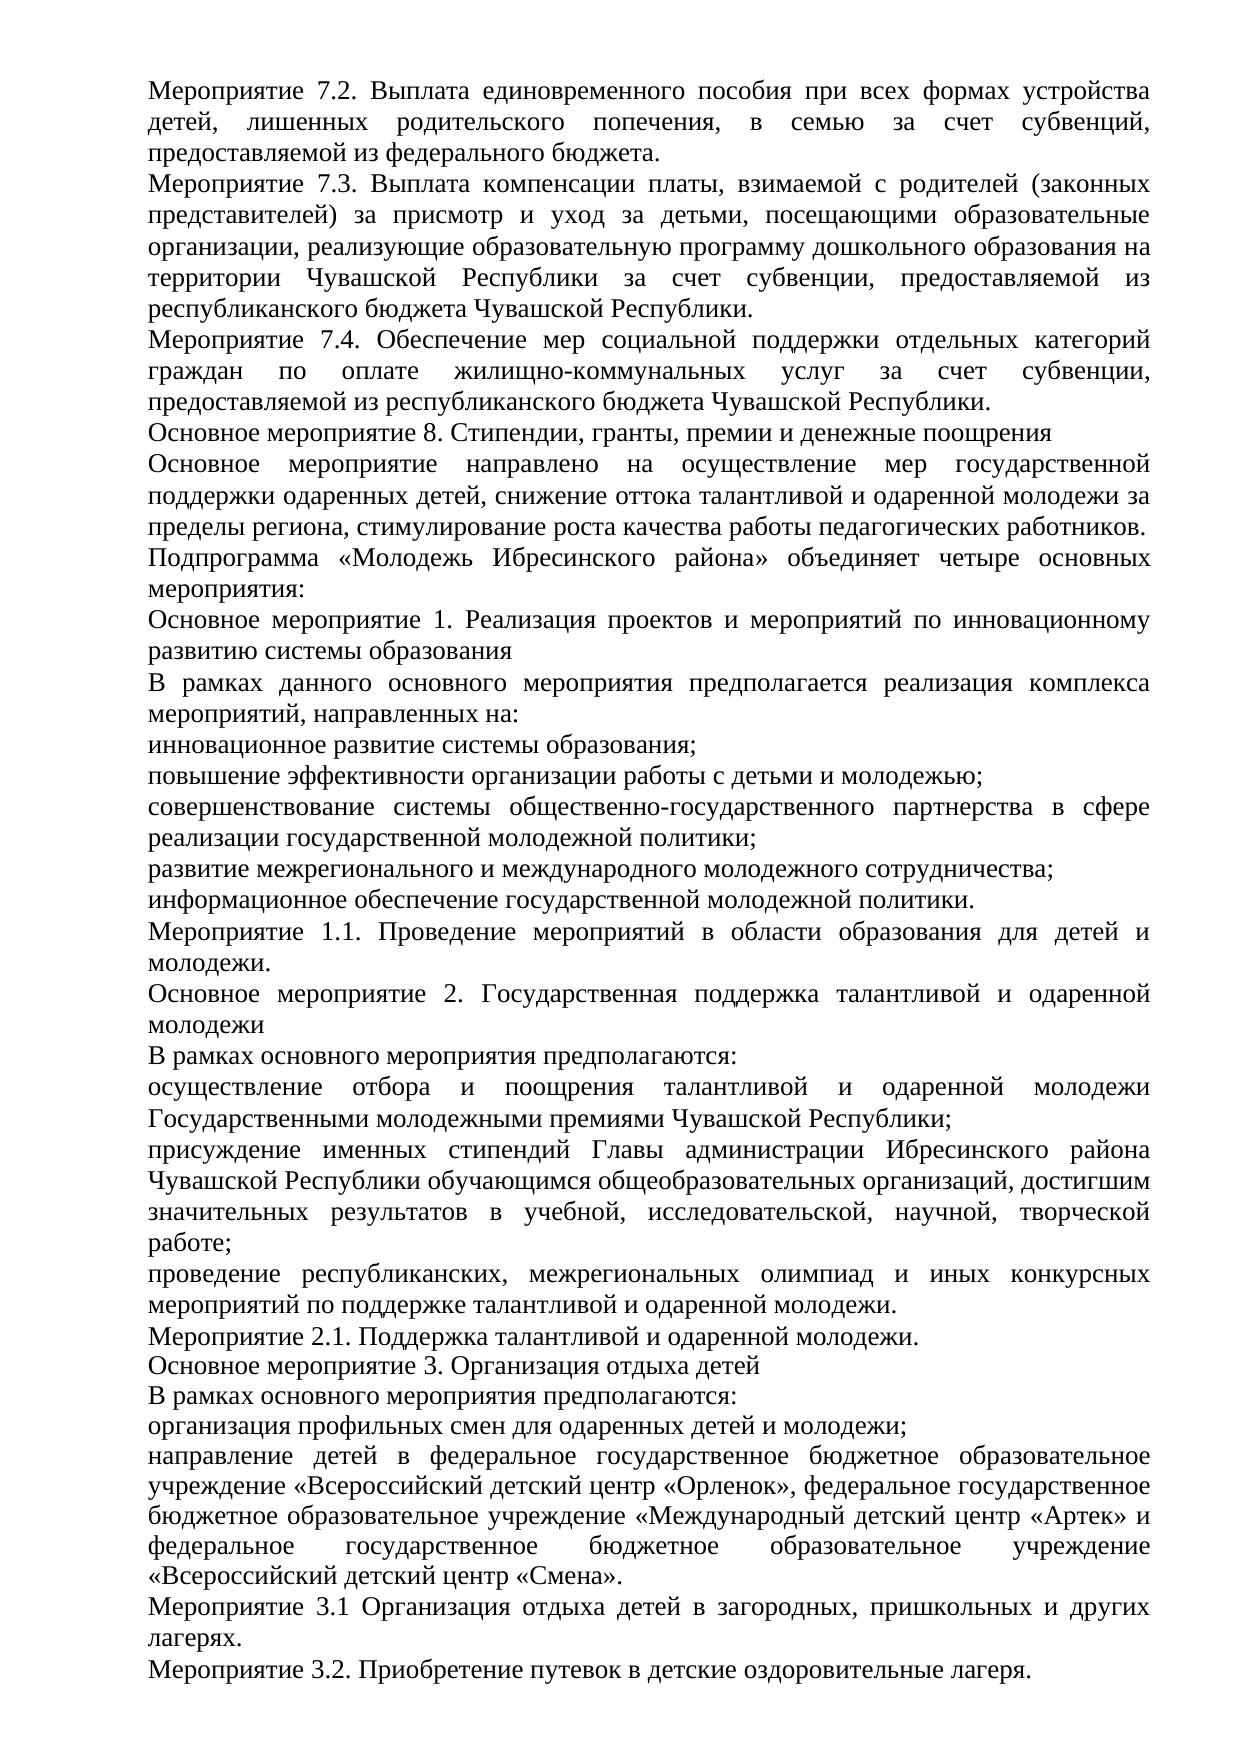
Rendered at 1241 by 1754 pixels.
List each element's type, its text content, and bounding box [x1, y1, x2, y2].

text В рамках основного мероприятия предполагаются: [148, 1381, 1152, 1411]
text Основное мероприятие 1. Реализация проектов и мероприятий по инновационному развитию системы образования [148, 603, 1152, 666]
text Основное мероприятие 3. Организация отдыха детей [148, 1351, 1152, 1381]
text Основное мероприятие 8. Стипендии, гранты, премии и денежные поощрения [148, 416, 1152, 448]
text В рамках данного основного мероприятия предполагается реализация комплекса мероприятий, направленных на: [148, 666, 1152, 728]
text В рамках основного мероприятия предполагаются: [148, 1039, 1152, 1071]
text Подпрограмма «Молодежь Ибресинского района» объединяет четыре основных мероприятия: [148, 541, 1152, 603]
text направление детей в федеральное государственное бюджетное образовательное учреждение «Всероссийский детский центр «Орленок», федеральное государственное бюджетное образовательное учреждение «Международный детский центр «Артек» и федеральное государственное бюджетное образовательное учреждение «Всероссийский детский центр «Смена». [148, 1441, 1152, 1590]
text Мероприятие 2.1. Поддержка талантливой и одаренной молодежи. [148, 1320, 1152, 1351]
text совершенствование системы общественно-государственного партнерства в сфере реализации государственной молодежной политики; [148, 790, 1152, 852]
text присуждение именных стипендий Главы администрации Ибресинского района Чувашской Республики обучающимся общеобразовательных организаций, достигшим значительных результатов в учебной, исследовательской, научной, творческой работе; [148, 1133, 1152, 1257]
text Мероприятие 3.1 Организация отдыха детей в загородных, пришкольных и других лагерях. [148, 1590, 1152, 1653]
text организация профильных смен для одаренных детей и молодежи; [148, 1411, 1152, 1441]
text Мероприятие 3.2. Приобретение путевок в детские оздоровительные лагеря. [148, 1653, 1152, 1684]
text информационное обеспечение государственной молодежной политики. [148, 884, 1152, 915]
text Мероприятие 7.4. Обеспечение мер социальной поддержки отдельных категорий граждан по оплате жилищно-коммунальных услуг за счет субвенции, предоставляемой из республиканского бюджета Чувашской Республики. [148, 323, 1152, 416]
text осуществление отбора и поощрения талантливой и одаренной молодежи Государственными молодежными премиями Чувашской Республики; [148, 1071, 1152, 1133]
text Мероприятие 7.3. Выплата компенсации платы, взимаемой с родителей (законных представителей) за присмотр и уход за детьми, посещающими образовательные организации, реализующие образовательную программу дошкольного образования на территории Чувашской Республики за счет субвенции, предоставляемой из республиканского бюджета Чувашской Республики. [148, 167, 1152, 323]
text Основное мероприятие направлено на осуществление мер государственной поддержки одаренных детей, снижение оттока талантливой и одаренной молодежи за пределы региона, стимулирование роста качества работы педагогических работников. [148, 448, 1152, 541]
text повышение эффективности организации работы с детьми и молодежью; [148, 759, 1152, 790]
text развитие межрегионального и международного молодежного сотрудничества; [148, 852, 1152, 884]
text Мероприятие 7.2. Выплата единовременного пособия при всех формах устройства детей, лишенных родительского попечения, в семью за счет субвенций, предоставляемой из федерального бюджета. [148, 74, 1152, 167]
text Мероприятие 1.1. Проведение мероприятий в области образования для детей и молодежи. [148, 915, 1152, 977]
text проведение республиканских, межрегиональных олимпиад и иных конкурсных мероприятий по поддержке талантливой и одаренной молодежи. [148, 1257, 1152, 1320]
text инновационное развитие системы образования; [148, 728, 1152, 759]
text Основное мероприятие 2. Государственная поддержка талантливой и одаренной молодежи [148, 977, 1152, 1039]
